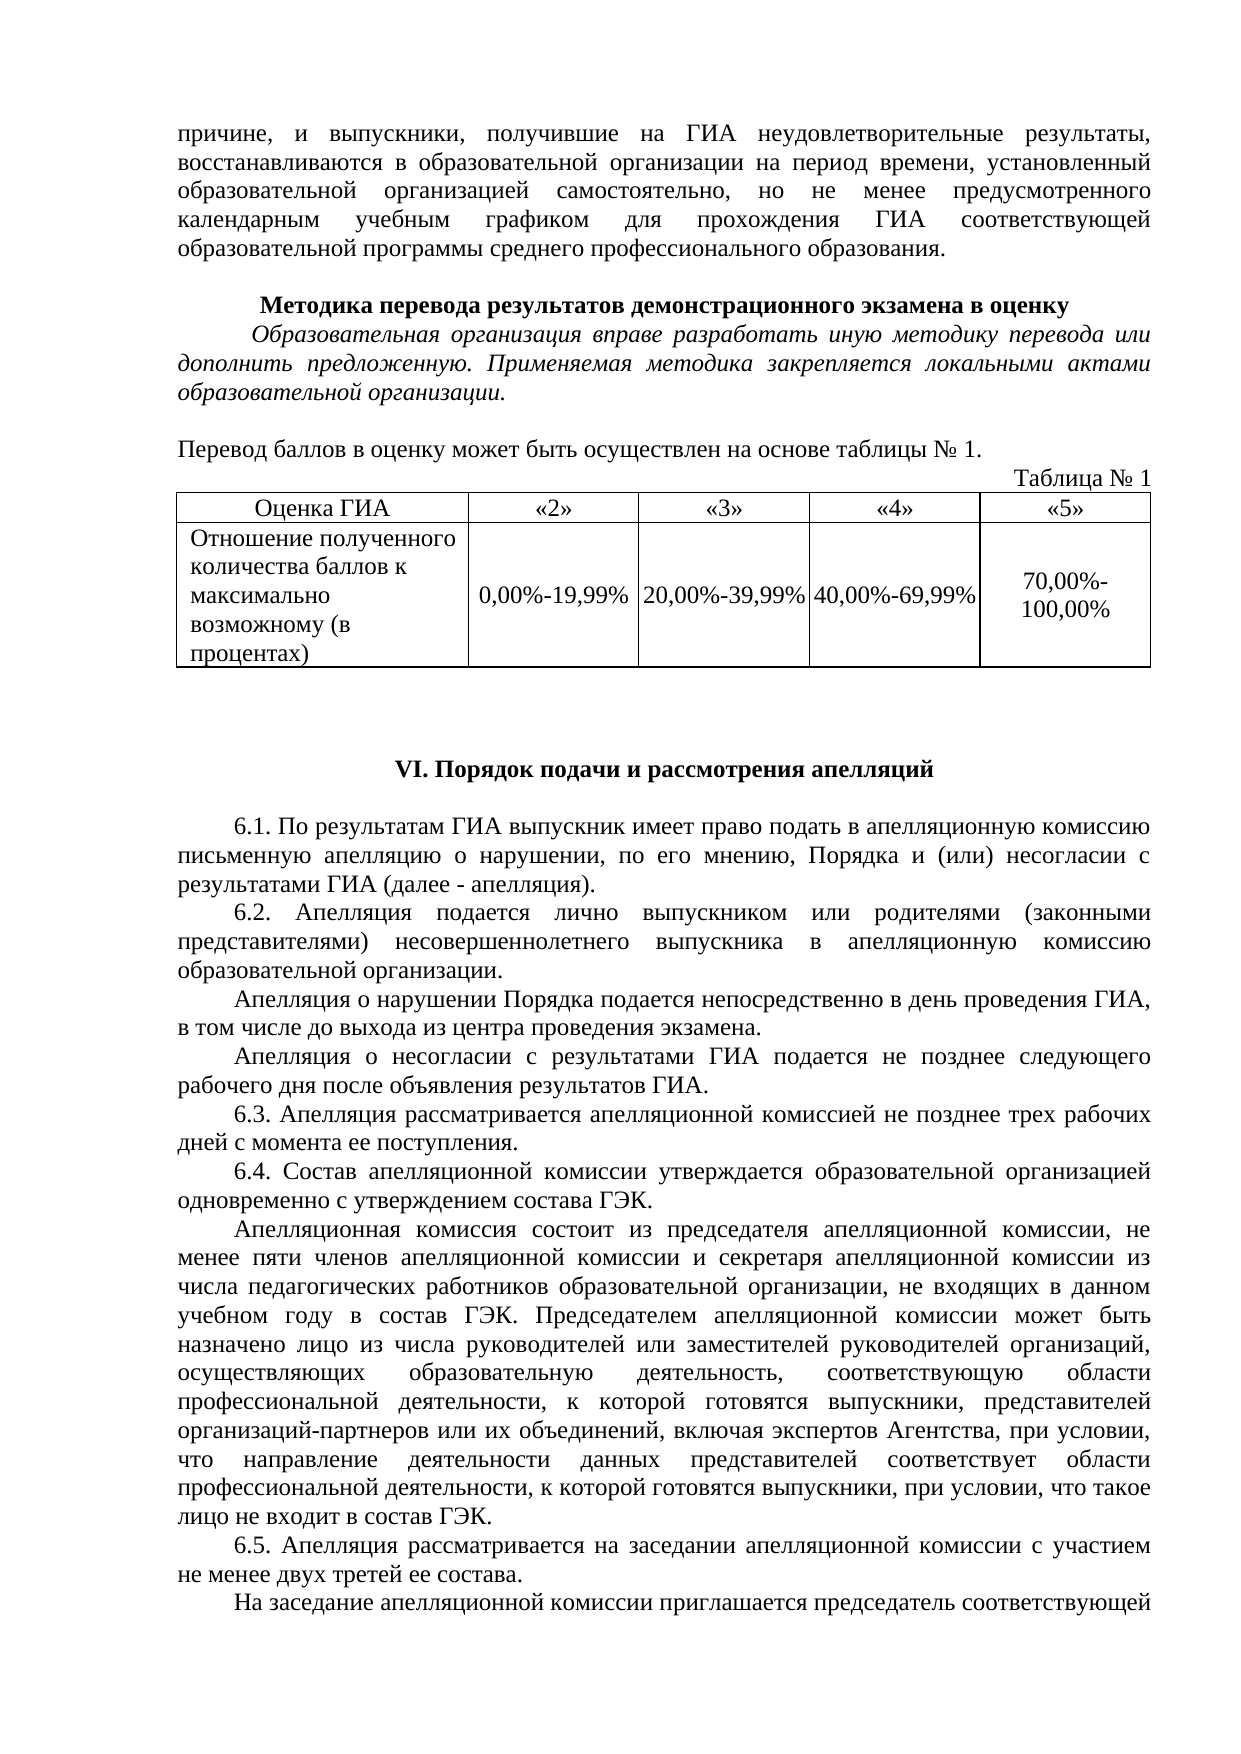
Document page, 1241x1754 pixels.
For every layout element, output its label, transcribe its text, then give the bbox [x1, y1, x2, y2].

text Перевод баллов в оценку может быть осуществлен на основе таблицы № 1. [177, 434, 1152, 463]
text Таблица № 1 [177, 463, 1152, 492]
text Апелляция о нарушении Порядка подается непосредственно в день проведения ГИА, в том числе до выхода из центра проведения экзамена. [177, 984, 1152, 1041]
text Апелляция о несогласии с результатами ГИА подается не позднее следующего рабочего дня после объявления результатов ГИА. [177, 1041, 1152, 1099]
table_header «4» [810, 493, 979, 522]
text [177, 118, 1152, 262]
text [177, 1587, 1152, 1616]
text Методика перевода результатов демонстрационного экзамена в оценку [177, 291, 1152, 319]
table_cell Отношение полученного количества баллов к максимально возможному (в процентах) [177, 523, 468, 666]
table_header «3» [639, 493, 809, 522]
text Апелляционная комиссия состоит из председателя апелляционной комиссии, не менее пяти членов апелляционной комиссии и секретаря апелляционной комиссии из числа педагогических работников образовательной организации, не входящих в данном учебном году в состав ГЭК. Председателем апелляционной комиссии может быть назначено лицо из числа руководителей или заместителей руководителей организаций, осуществляющих образовательную деятельность, соответствующую области профессиональной деятельности, к которой готовятся выпускники, представителей организаций-партнеров или их объединений, включая экспертов Агентства, при условии, что направление деятельности данных представителей соответствует области профессиональной деятельности, к которой готовятся выпускники, при условии, что такое лицо не входит в состав ГЭК. [177, 1214, 1152, 1530]
table_cell 70,00%-100,00% [981, 523, 1150, 666]
table_header «2» [469, 493, 638, 522]
table_cell 0,00%-19,99% [469, 523, 638, 666]
table_header Оценка ГИА [177, 493, 468, 522]
text 6.4. Состав апелляционной комиссии утверждается образовательной организацией одновременно с утверждением состава ГЭК. [177, 1156, 1152, 1214]
table_cell 20,00%-39,99% [639, 523, 809, 666]
text 6.1. По результатам ГИА выпускник имеет право подать в апелляционную комиссию письменную апелляцию о нарушении, по его мнению, Порядка и (или) несогласии с результатами ГИА (далее - апелляция). [177, 811, 1152, 897]
text 6.2. Апелляция подается лично выпускником или родителями (законными представителями) несовершеннолетнего выпускника в апелляционную комиссию образовательной организации. [177, 897, 1152, 984]
text 6.5. Апелляция рассматривается на заседании апелляционной комиссии с участием не менее двух третей ее состава. [177, 1530, 1152, 1587]
table_cell 40,00%-69,99% [810, 523, 979, 666]
title VI. Порядок подачи и рассмотрения апелляций [177, 754, 1152, 782]
text 6.3. Апелляция рассматривается апелляционной комиссией не позднее трех рабочих дней с момента ее поступления. [177, 1099, 1152, 1156]
text Образовательная организация вправе разработать иную методику перевода или дополнить предложенную. Применяемая методика закрепляется локальными актами образовательной организации. [177, 319, 1152, 406]
table_header «5» [981, 493, 1150, 522]
